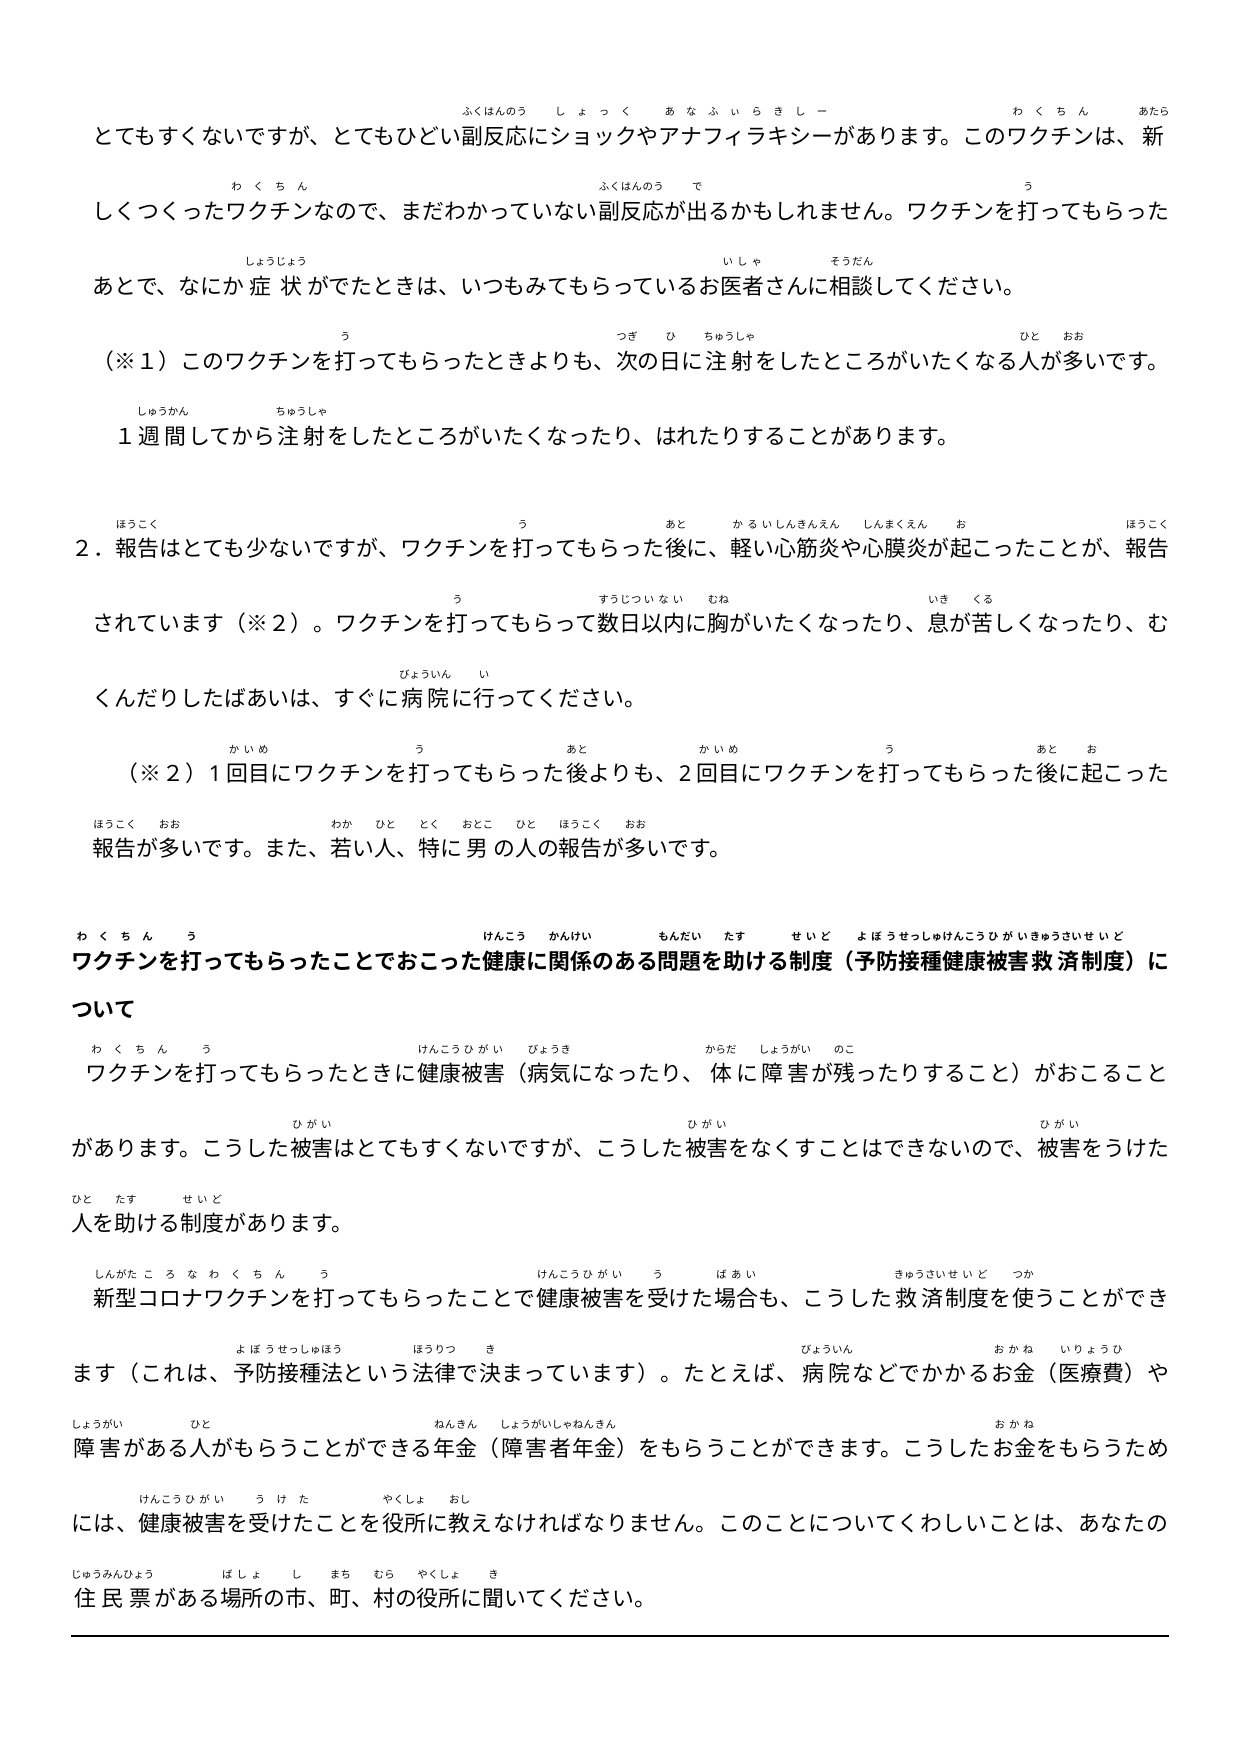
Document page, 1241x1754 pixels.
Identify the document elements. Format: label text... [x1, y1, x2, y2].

text （※１）このワクチンをってもらったときよりも、のにをしたところがいたくなるがいです。１してからをしたところがいたくなったり、はれたりすることがあります。 [93, 314, 1169, 464]
text をってもらったときに（になったり、にがったりすること）がおこることがあります。こうしたはとてもすくないですが、こうしたをなくすことはできないので、をうけたをけるがあります。 [71, 1027, 1169, 1252]
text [71, 89, 1169, 314]
text をってもらったことでおこったにのあるをける（）について [71, 914, 1169, 1027]
text （※２）1にワクチンをってもらったよりも、2にワクチンをってもらったにこったがいです。また、い、にののがいです。 [71, 727, 1169, 877]
text をってもらったことでをけたも、こうしたをうことができます（これは、というでまっています）。たとえば、などでかかる（）やがあるがもらうことができる（）をもらうことができます。こうしたをもらうためには、をことをにえなければなりません。このことについてくわしいことは、あなたのがあるの、、のにいてください。 [71, 1252, 1169, 1635]
text ２．はとても少ないですが、ワクチンをってもらったに、やがこったことが、されています（※２）。ワクチンをってもらってにがいたくなったり、がしくなったり、むくんだりしたばあいは、すぐににってください。 [71, 502, 1169, 727]
